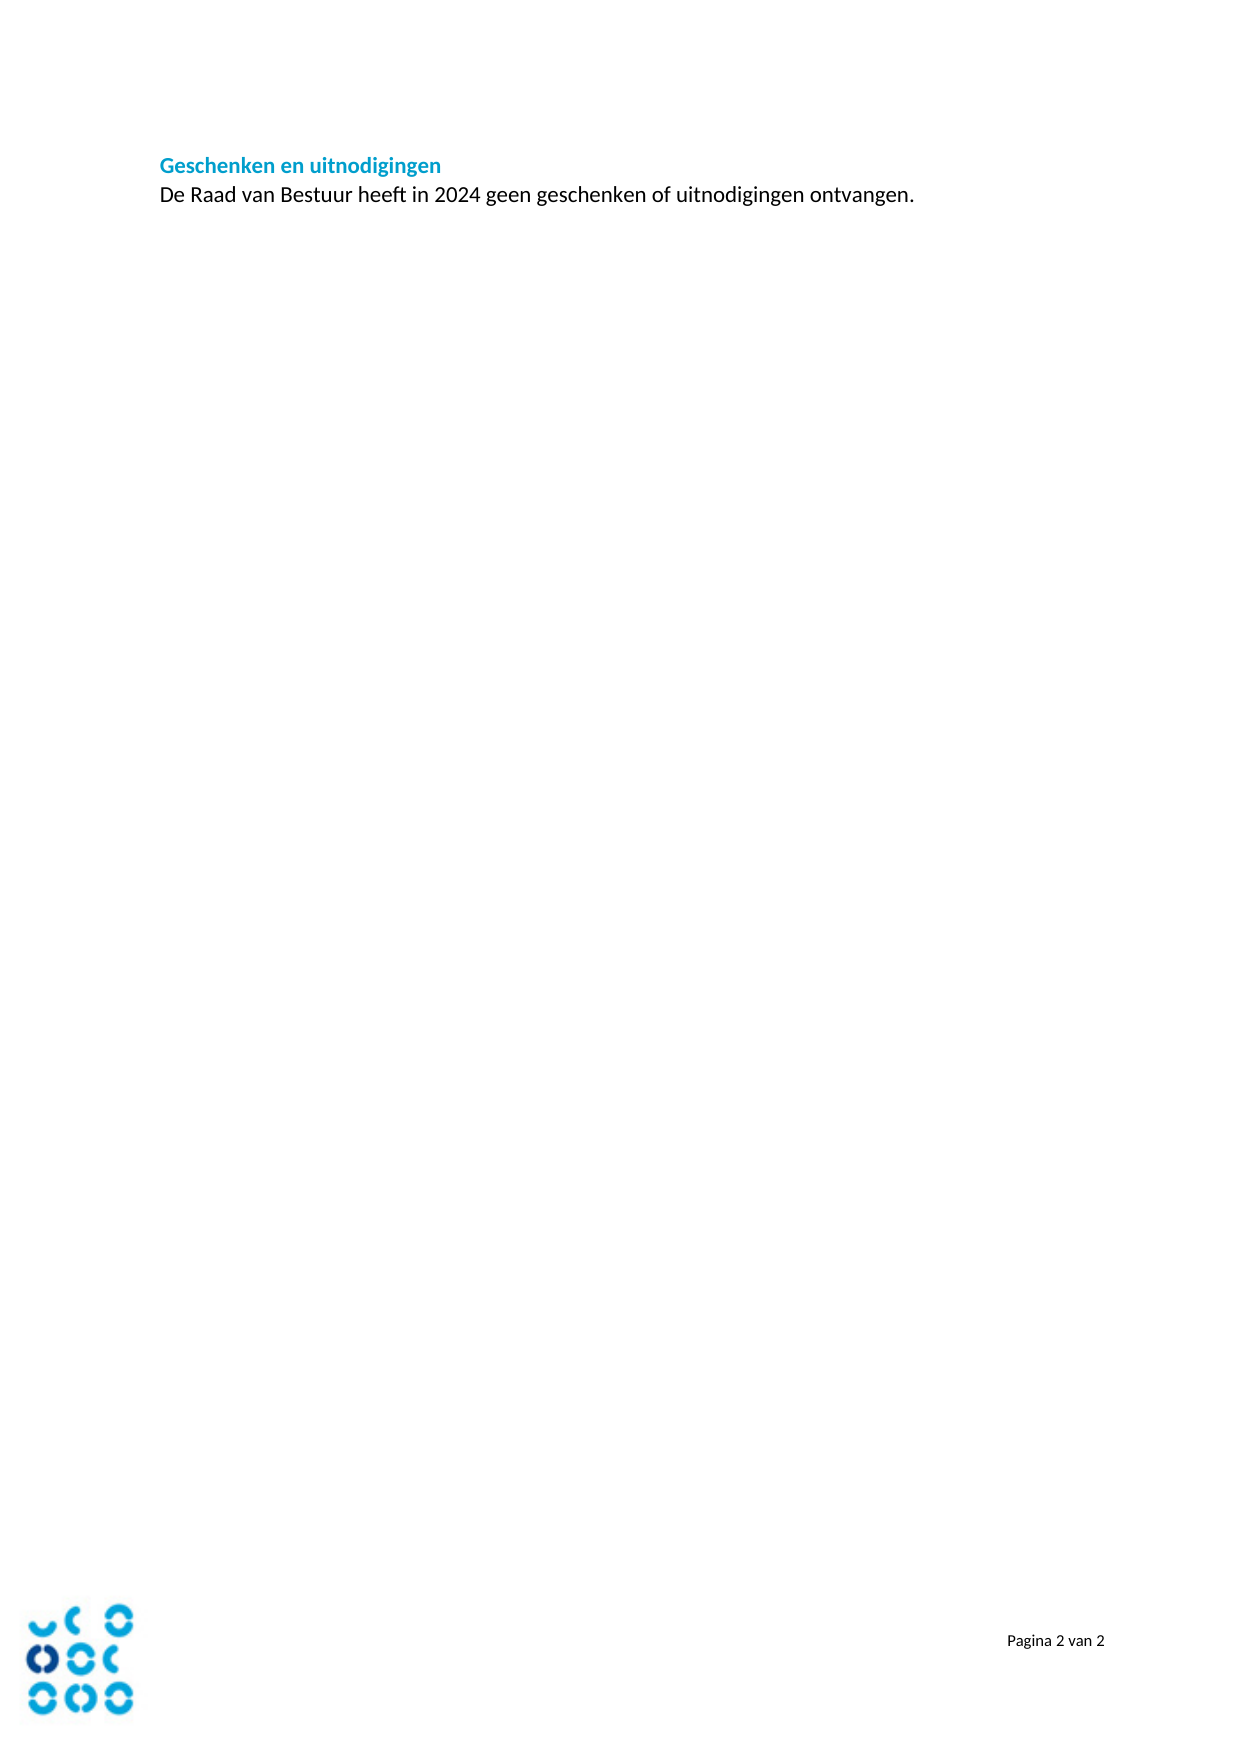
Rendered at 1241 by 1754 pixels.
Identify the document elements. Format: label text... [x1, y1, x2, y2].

picture [6, 1582, 1175, 1752]
text De Raad van Bestuur heeft in 2024 geen geschenken of uitnodigingen ontvangen. [159, 179, 1122, 208]
text Geschenken en uitnodigingen [159, 150, 1122, 179]
